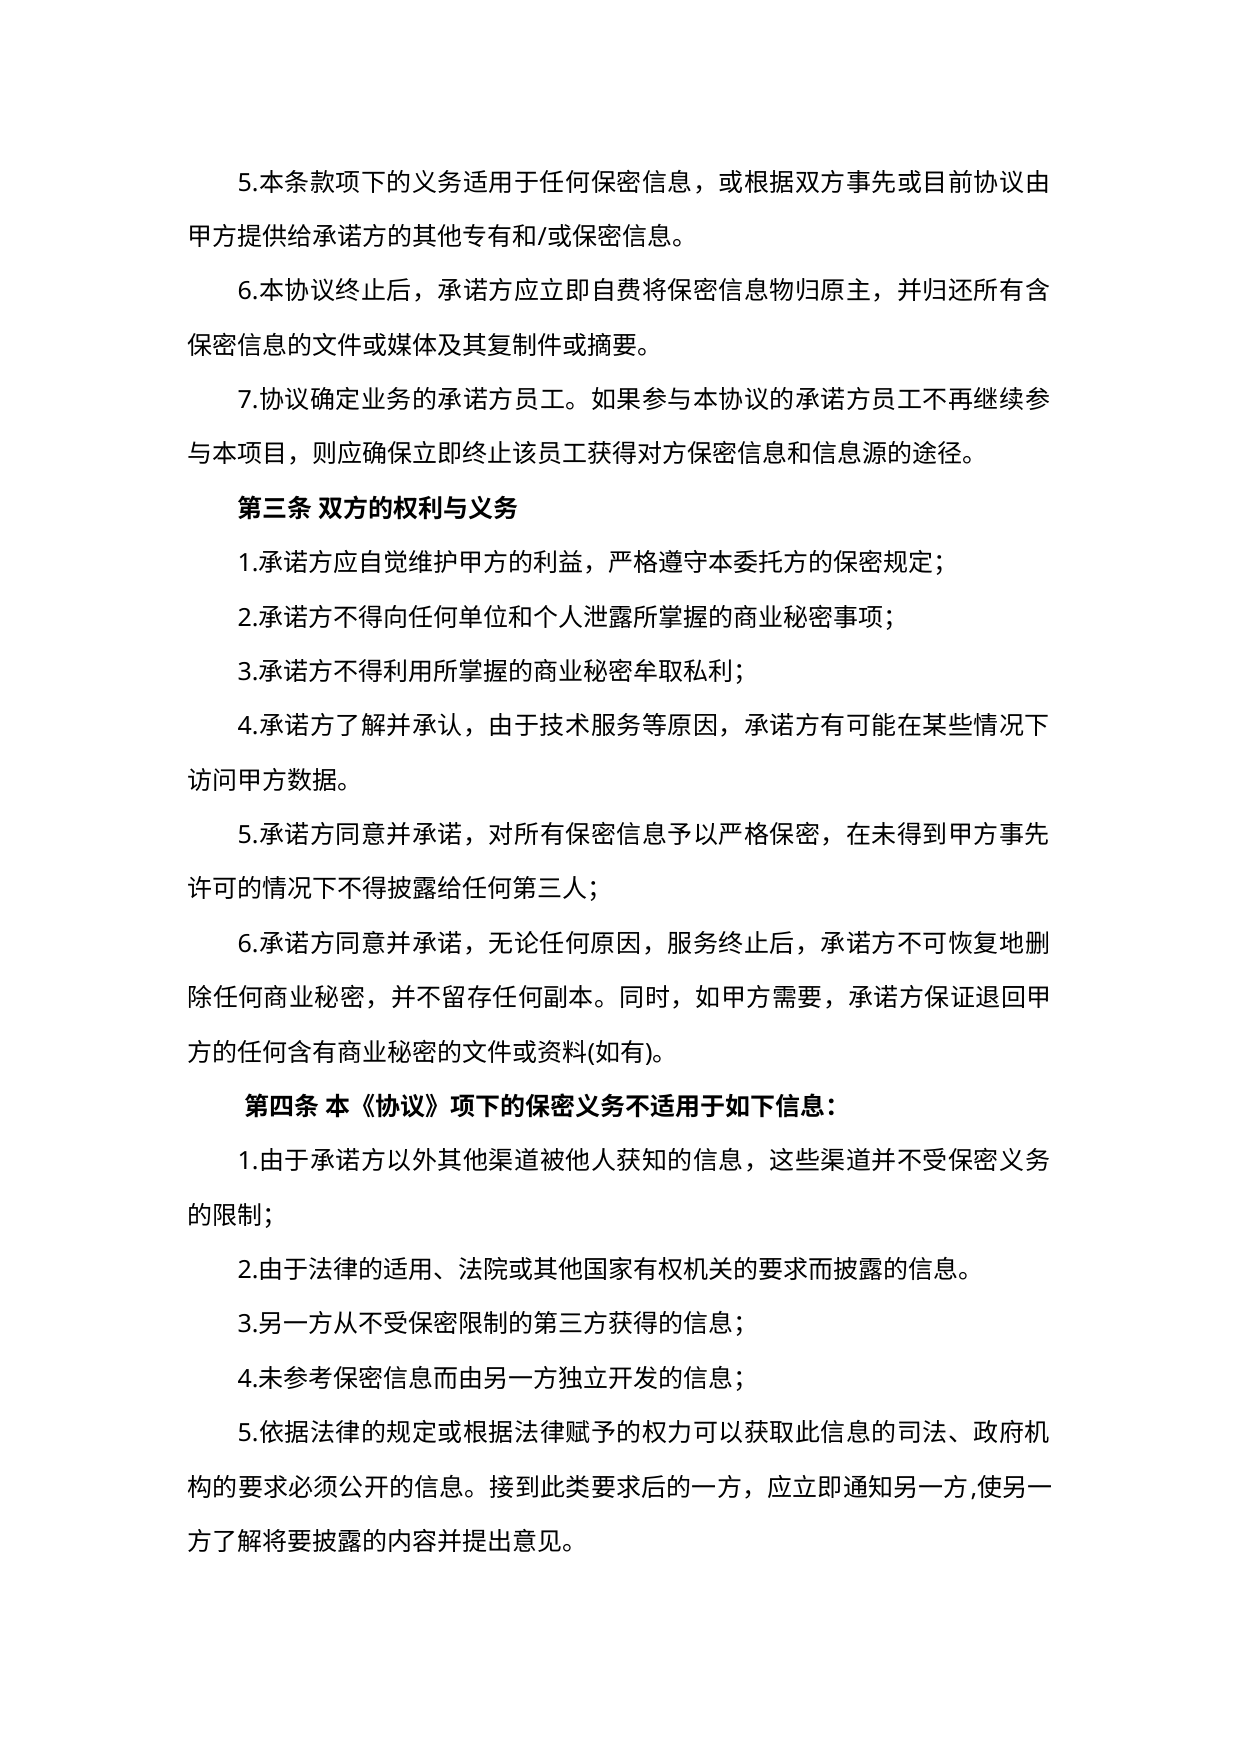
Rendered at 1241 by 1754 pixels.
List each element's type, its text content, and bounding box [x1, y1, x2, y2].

text 5.承诺方同意并承诺，对所有保密信息予以严格保密，在未得到甲方事先许可的情况下不得披露给任何第三人； [187, 814, 1053, 905]
text 5.本条款项下的义务适用于任何保密信息，或根据双方事先或目前协议由甲方提供给承诺方的其他专有和/或保密信息。 [187, 162, 1053, 253]
text 2.承诺方不得向任何单位和个人泄露所掌握的商业秘密事项； [187, 597, 1053, 633]
text 6.本协议终止后，承诺方应立即自费将保密信息物归原主，并归还所有含保密信息的文件或媒体及其复制件或摘要。 [187, 271, 1053, 361]
text 4.承诺方了解并承认，由于技术服务等原因，承诺方有可能在某些情况下访问甲方数据。 [187, 706, 1053, 796]
text 5.依据法律的规定或根据法律赋予的权力可以获取此信息的司法、政府机构的要求必须公开的信息。接到此类要求后的一方，应立即通知另一方,使另一方了解将要披露的内容并提出意见。 [187, 1413, 1053, 1558]
text 1.由于承诺方以外其他渠道被他人获知的信息，这些渠道并不受保密义务的限制； [187, 1141, 1053, 1231]
text 3.另一方从不受保密限制的第三方获得的信息； [187, 1304, 1053, 1340]
text 7.协议确定业务的承诺方员工。如果参与本协议的承诺方员工不再继续参与本项目，则应确保立即终止该员工获得对方保密信息和信息源的途径。 [187, 379, 1053, 470]
text 2.由于法律的适用、法院或其他国家有权机关的要求而披露的信息。 [187, 1249, 1053, 1286]
text 1.承诺方应自觉维护甲方的利益，严格遵守本委托方的保密规定； [187, 543, 1053, 579]
text 3.承诺方不得利用所掌握的商业秘密牟取私利； [187, 651, 1053, 688]
text 第三条 双方的权利与义务 [187, 488, 1053, 524]
text 4.未参考保密信息而由另一方独立开发的信息； [187, 1358, 1053, 1394]
text 第四条 本《协议》项下的保密义务不适用于如下信息： [187, 1086, 1053, 1123]
text 6.承诺方同意并承诺，无论任何原因，服务终止后，承诺方不可恢复地删除任何商业秘密，并不留存任何副本。同时，如甲方需要，承诺方保证退回甲方的任何含有商业秘密的文件或资料(如有)。 [187, 923, 1053, 1068]
